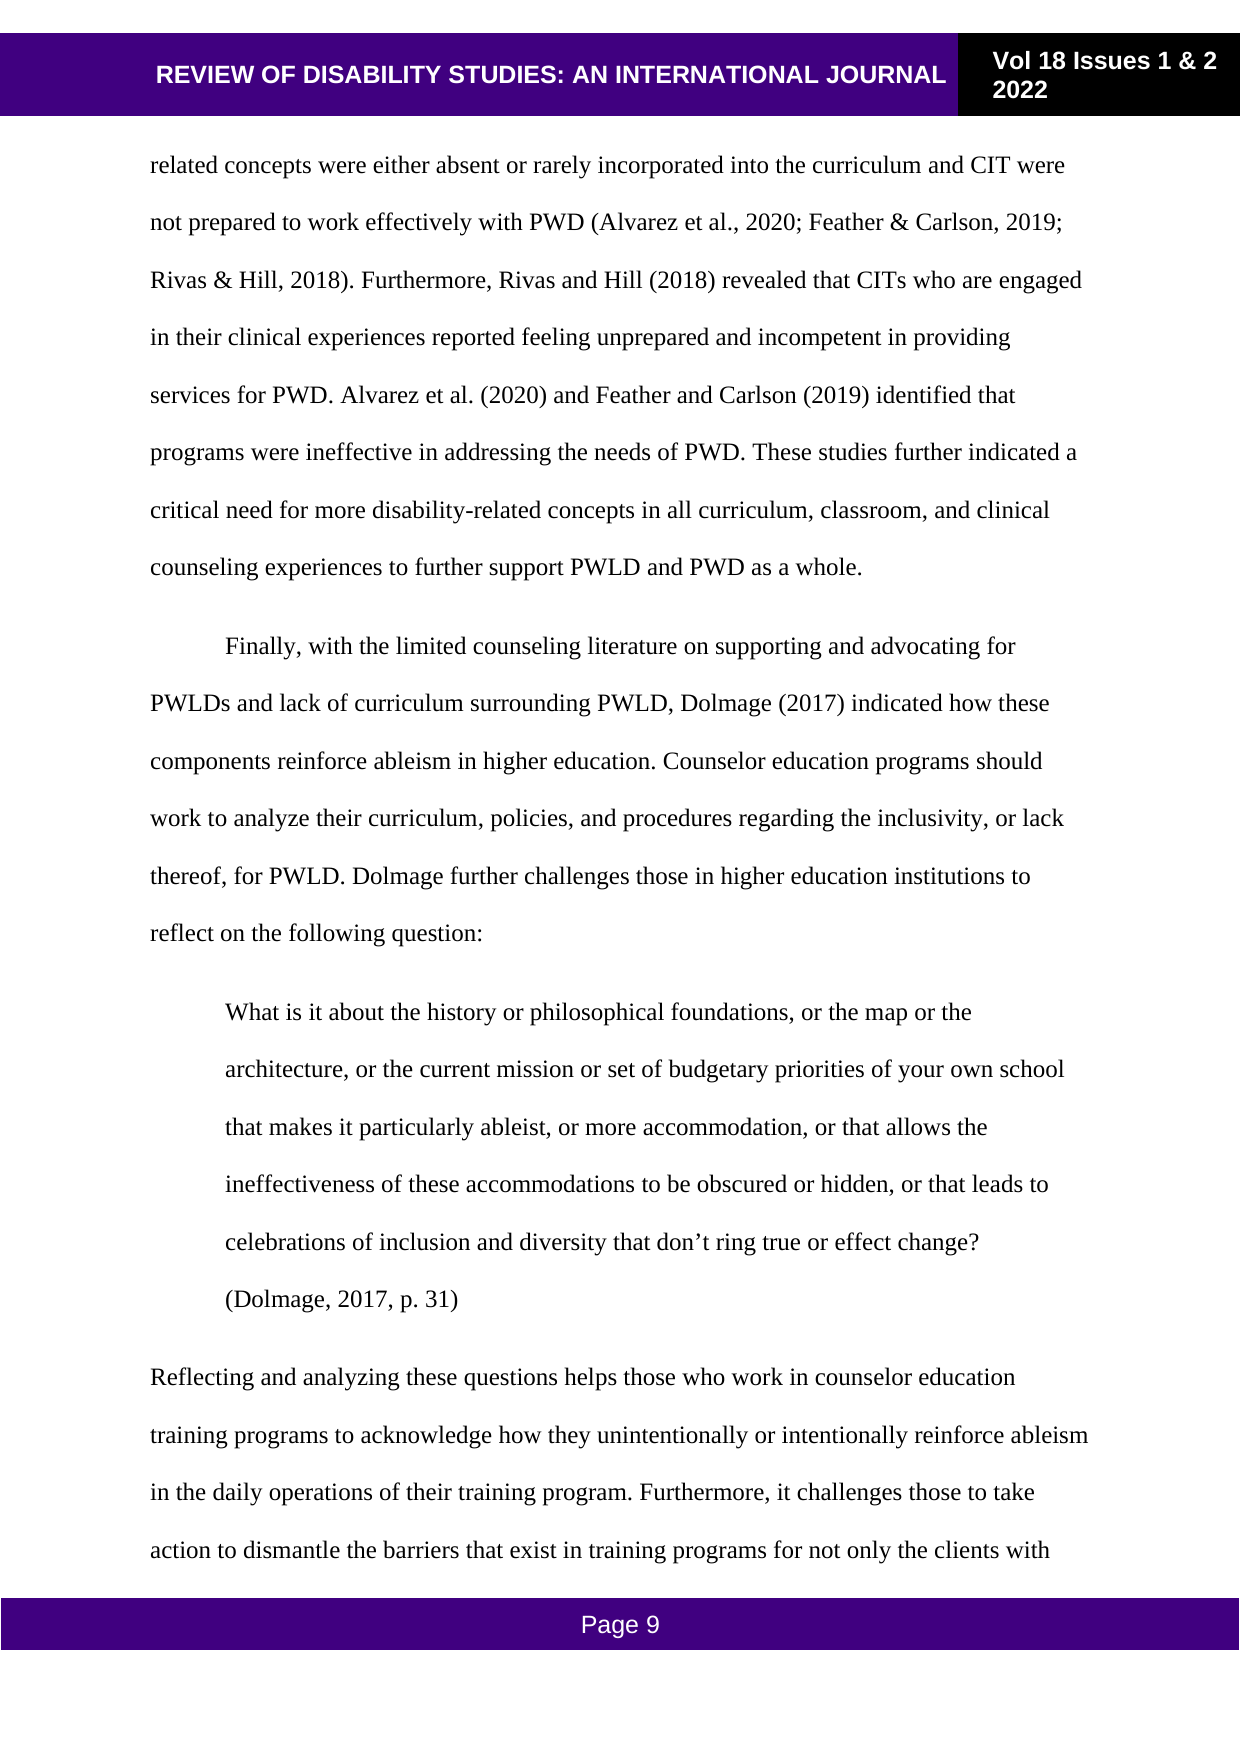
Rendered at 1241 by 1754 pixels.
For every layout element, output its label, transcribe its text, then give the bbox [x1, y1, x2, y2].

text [150, 150, 1090, 581]
text Finally, with the limited counseling literature on supporting and advocating for PWLDs and lack of curriculum surrounding PWLD, Dolmage (2017) indicated how these components reinforce ableism in higher education. Counselor education programs should work to analyze their curriculum, policies, and procedures regarding the inclusivity, or lack thereof, for PWLD. Dolmage further challenges those in higher education institutions to reflect on the following question: [150, 631, 1090, 947]
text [150, 1362, 1090, 1564]
text What is it about the history or philosophical foundations, or the map or the architecture, or the current mission or set of budgetary priorities of your own school that makes it particularly ableist, or more accommodation, or that allows the ineffectiveness of these accommodations to be obscured or hidden, or that leads to celebrations of inclusion and diversity that don’t ring true or effect change? (Dolmage, 2017, p. 31) [225, 997, 1090, 1313]
